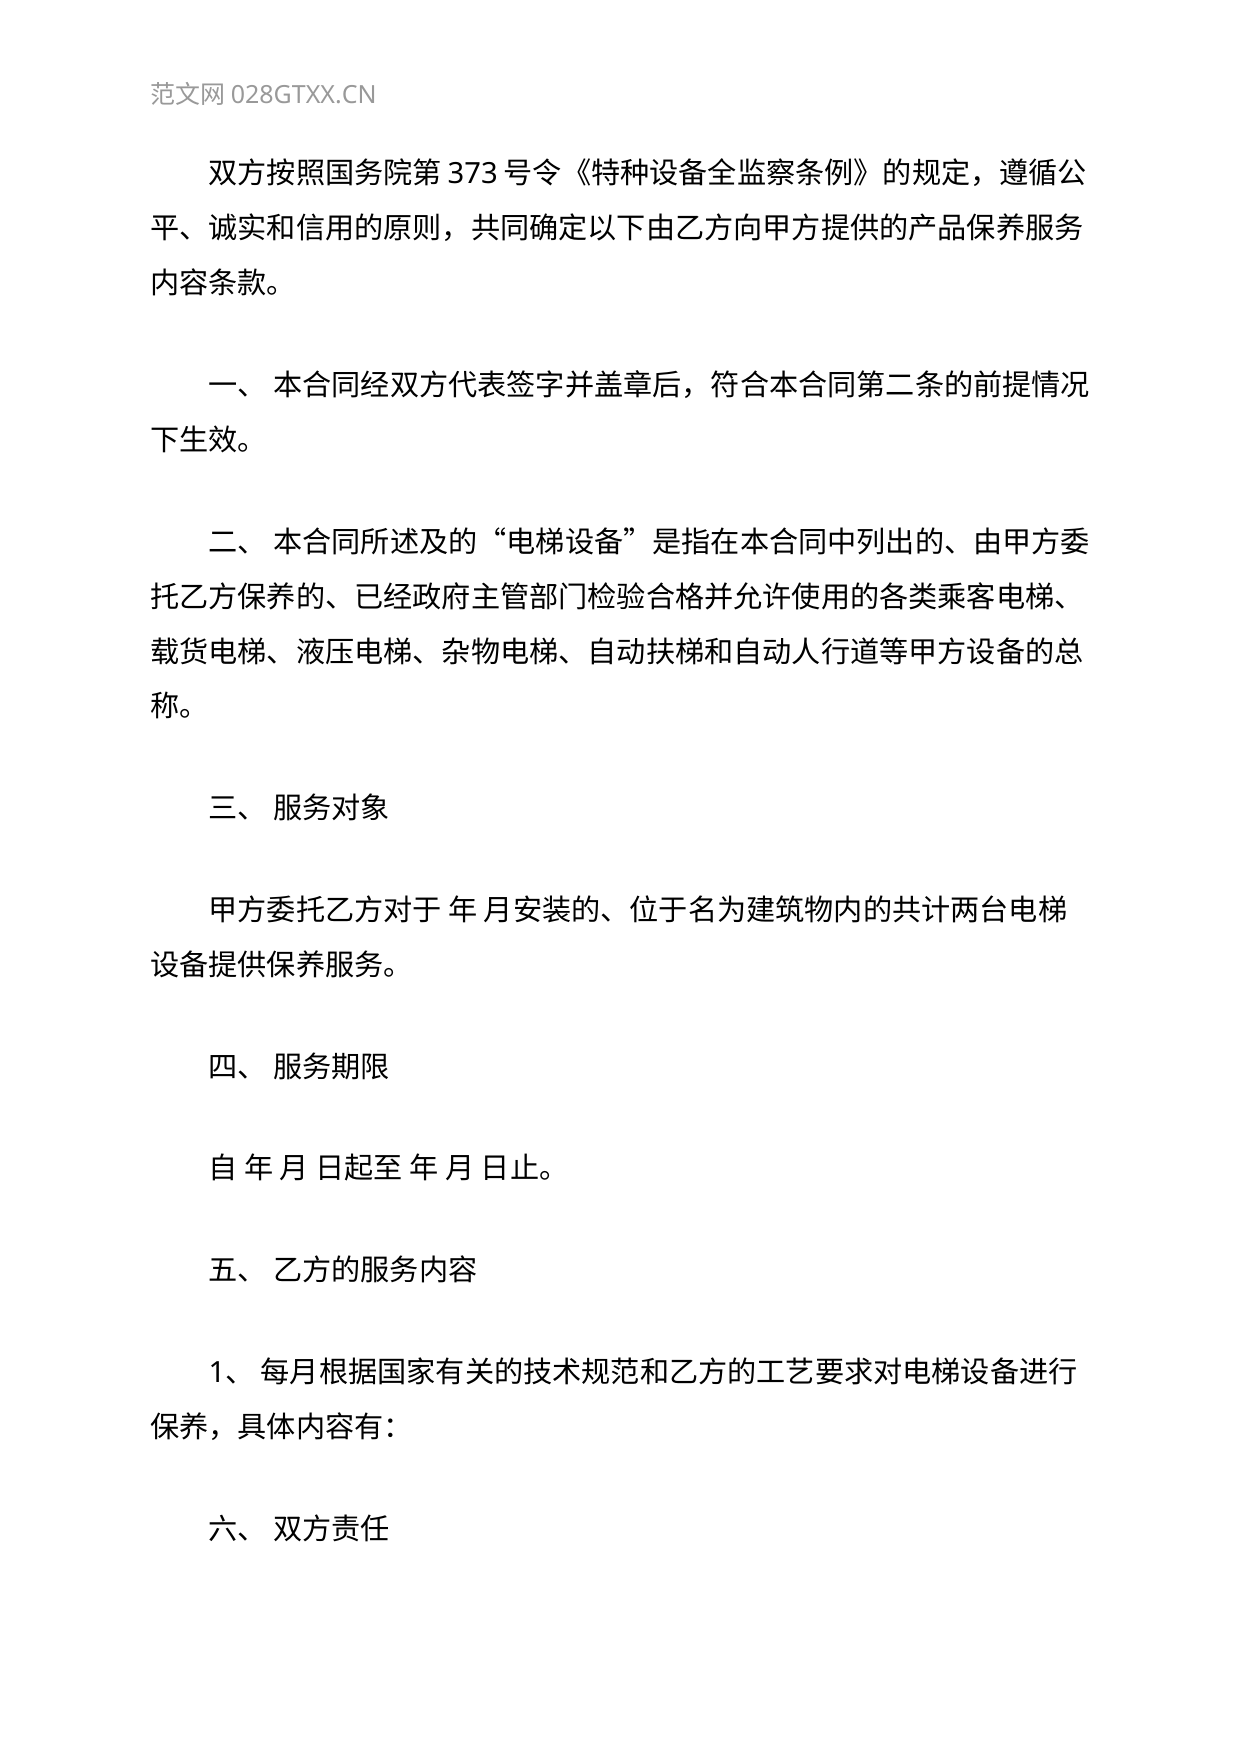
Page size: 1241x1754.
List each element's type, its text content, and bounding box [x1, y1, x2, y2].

text 一、 本合同经双方代表签字并盖章后，符合本合同第二条的前提情况下生效。 [150, 362, 1090, 459]
text 1、 每月根据国家有关的技术规范和乙方的工艺要求对电梯设备进行保养，具体内容有： [150, 1348, 1090, 1446]
text 五、 乙方的服务内容 [150, 1247, 1090, 1289]
text 四、 服务期限 [150, 1043, 1090, 1086]
text 双方按照国务院第373号令《特种设备全监察条例》的规定，遵循公平、诚实和信用的原则，共同确定以下由乙方向甲方提供的产品保养服务内容条款。 [150, 150, 1090, 302]
text 自 年 月 日起至 年 月 日止。 [150, 1145, 1090, 1187]
text 三、 服务对象 [150, 785, 1090, 827]
text 甲方委托乙方对于 年 月安装的、位于名为建筑物内的共计两台电梯设备提供保养服务。 [150, 887, 1090, 984]
text 二、 本合同所述及的“电梯设备”是指在本合同中列出的、由甲方委托乙方保养的、已经政府主管部门检验合格并允许使用的各类乘客电梯、载货电梯、液压电梯、杂物电梯、自动扶梯和自动人行道等甲方设备的总称。 [150, 518, 1090, 725]
text 六、 双方责任 [150, 1505, 1090, 1548]
